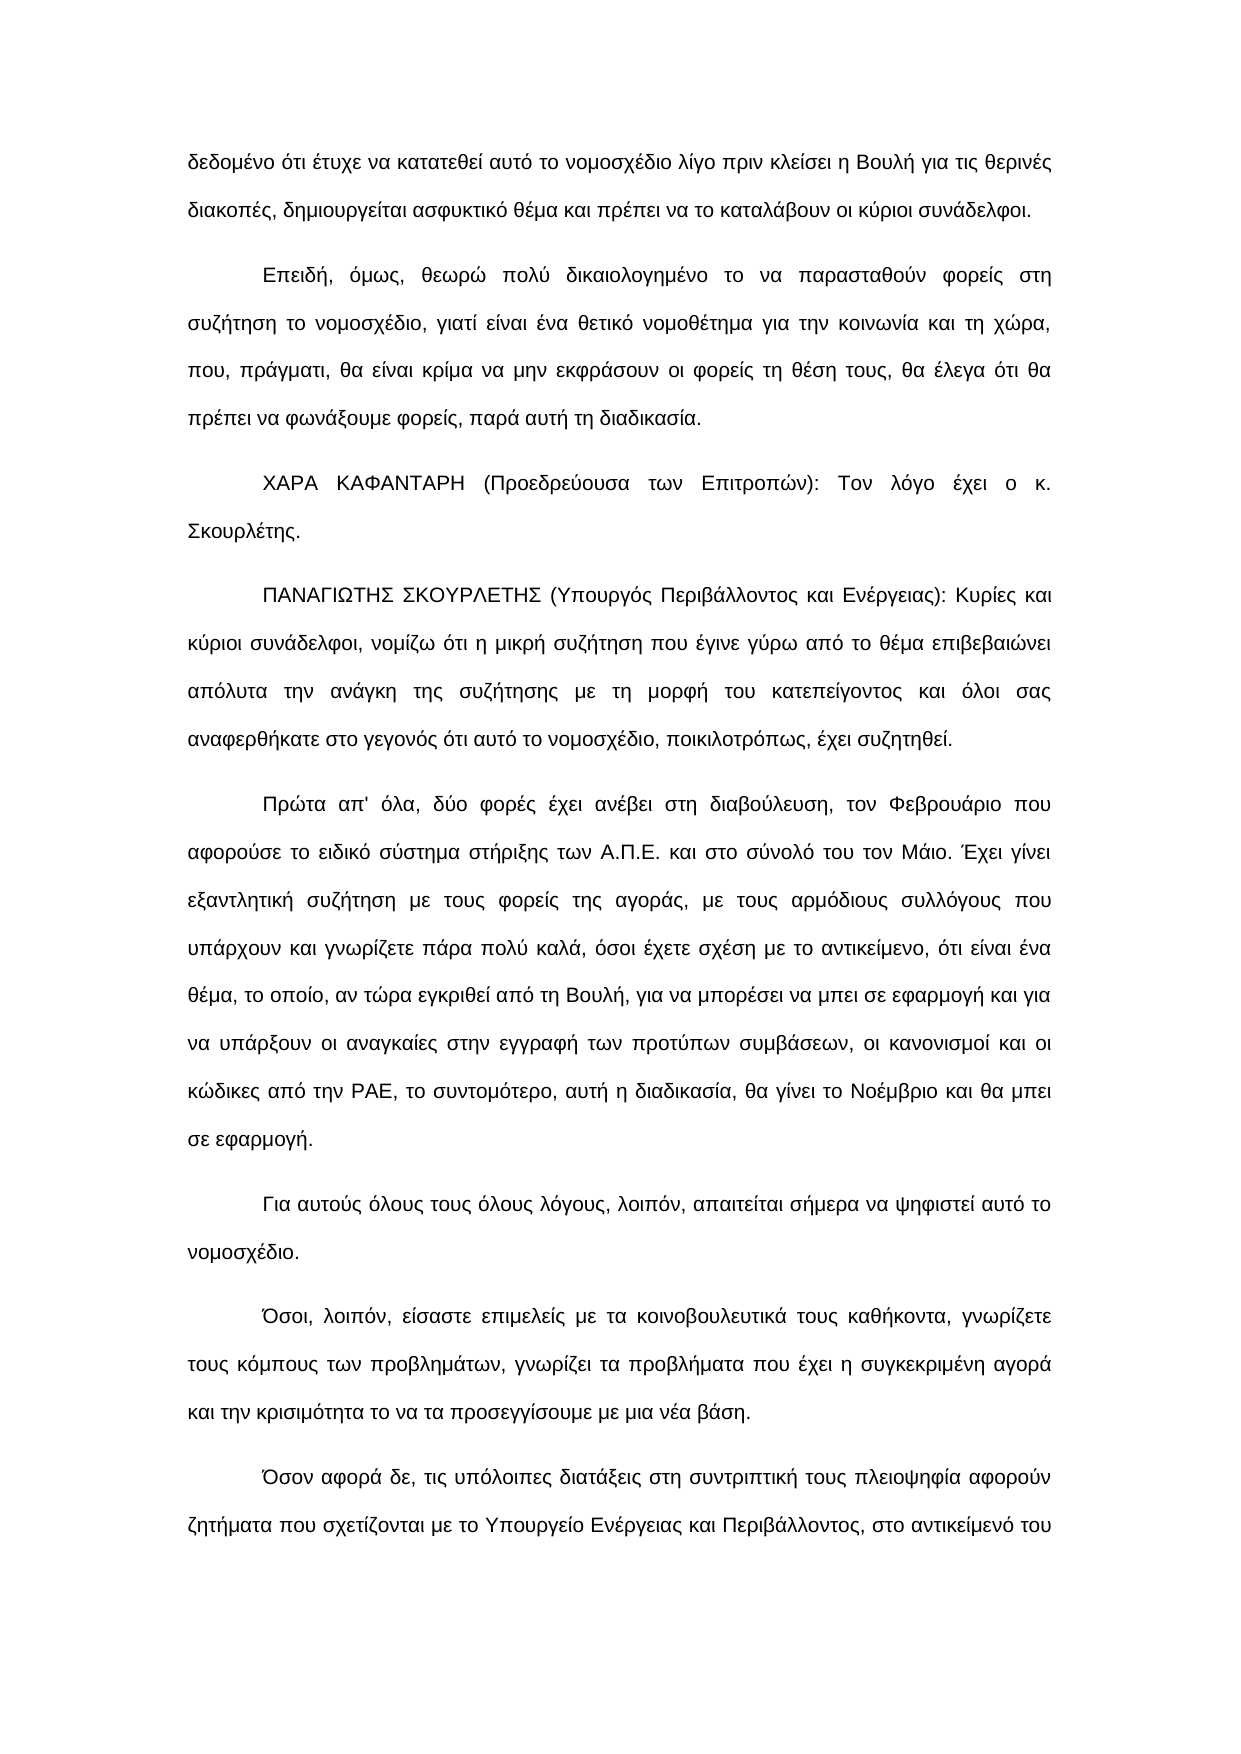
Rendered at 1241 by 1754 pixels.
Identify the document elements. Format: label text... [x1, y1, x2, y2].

text Επειδή, όμως, θεωρώ πολύ δικαιολογημένο το να παρασταθούν φορείς στη συζήτηση το νομοσχέδιο, γιατί είναι ένα θετικό νομοθέτημα για την κοινωνία και τη χώρα, που, πράγματι, θα είναι κρίμα να μην εκφράσουν οι φορείς τη θέση τους, θα έλεγα ότι θα πρέπει να φωνάξουμε φορείς, παρά αυτή τη διαδικασία. [187, 262, 1053, 430]
text Όσοι, λοιπόν, είσαστε επιμελείς με τα κοινοβουλευτικά τους καθήκοντα, γνωρίζετε τους κόμπους των προβλημάτων, γνωρίζει τα προβλήματα που έχει η συγκεκριμένη αγορά και την κρισιμότητα το να τα προσεγγίσουμε με μια νέα βάση. [187, 1304, 1053, 1424]
text Πρώτα απ' όλα, δύο φορές έχει ανέβει στη διαβούλευση, τον Φεβρουάριο που αφορούσε το ειδικό σύστημα στήριξης των Α.Π.Ε. και στο σύνολό του τον Μάιο. Έχει γίνει εξαντλητική συζήτηση με τους φορείς της αγοράς, με τους αρμόδιους συλλόγους που υπάρχουν και γνωρίζετε πάρα πολύ καλά, όσοι έχετε σχέση με το αντικείμενο, ότι είναι ένα θέμα, το οποίο, αν τώρα εγκριθεί από τη Βουλή, για να μπορέσει να μπει σε εφαρμογή και για να υπάρξουν οι αναγκαίες στην εγγραφή των προτύπων συμβάσεων, οι κανονισμοί και οι κώδικες από την ΡΑΕ, το συντομότερο, αυτή η διαδικασία, θα γίνει το Νοέμβριο και θα μπει σε εφαρμογή. [187, 792, 1053, 1151]
text Για αυτούς όλους τους όλους λόγους, λοιπόν, απαιτείται σήμερα να ψηφιστεί αυτό το νομοσχέδιο. [187, 1192, 1053, 1263]
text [187, 1464, 1053, 1536]
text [187, 150, 1053, 222]
text ΠΑΝΑΓΙΩΤΗΣ ΣΚΟΥΡΛΕΤΗΣ (Υπουργός Περιβάλλοντος και Ενέργειας): Κυρίες και κύριοι συνάδελφοι, νομίζω ότι η μικρή συζήτηση που έγινε γύρω από το θέμα επιβεβαιώνει απόλυτα την ανάγκη της συζήτησης με τη μορφή του κατεπείγοντος και όλοι σας αναφερθήκατε στο γεγονός ότι αυτό το νομοσχέδιο, ποικιλοτρόπως, έχει συζητηθεί. [187, 583, 1053, 751]
text ΧΑΡΑ ΚΑΦΑΝΤΑΡΗ (Προεδρεύουσα των Επιτροπών): Τον λόγο έχει ο κ. Σκουρλέτης. [187, 471, 1053, 543]
